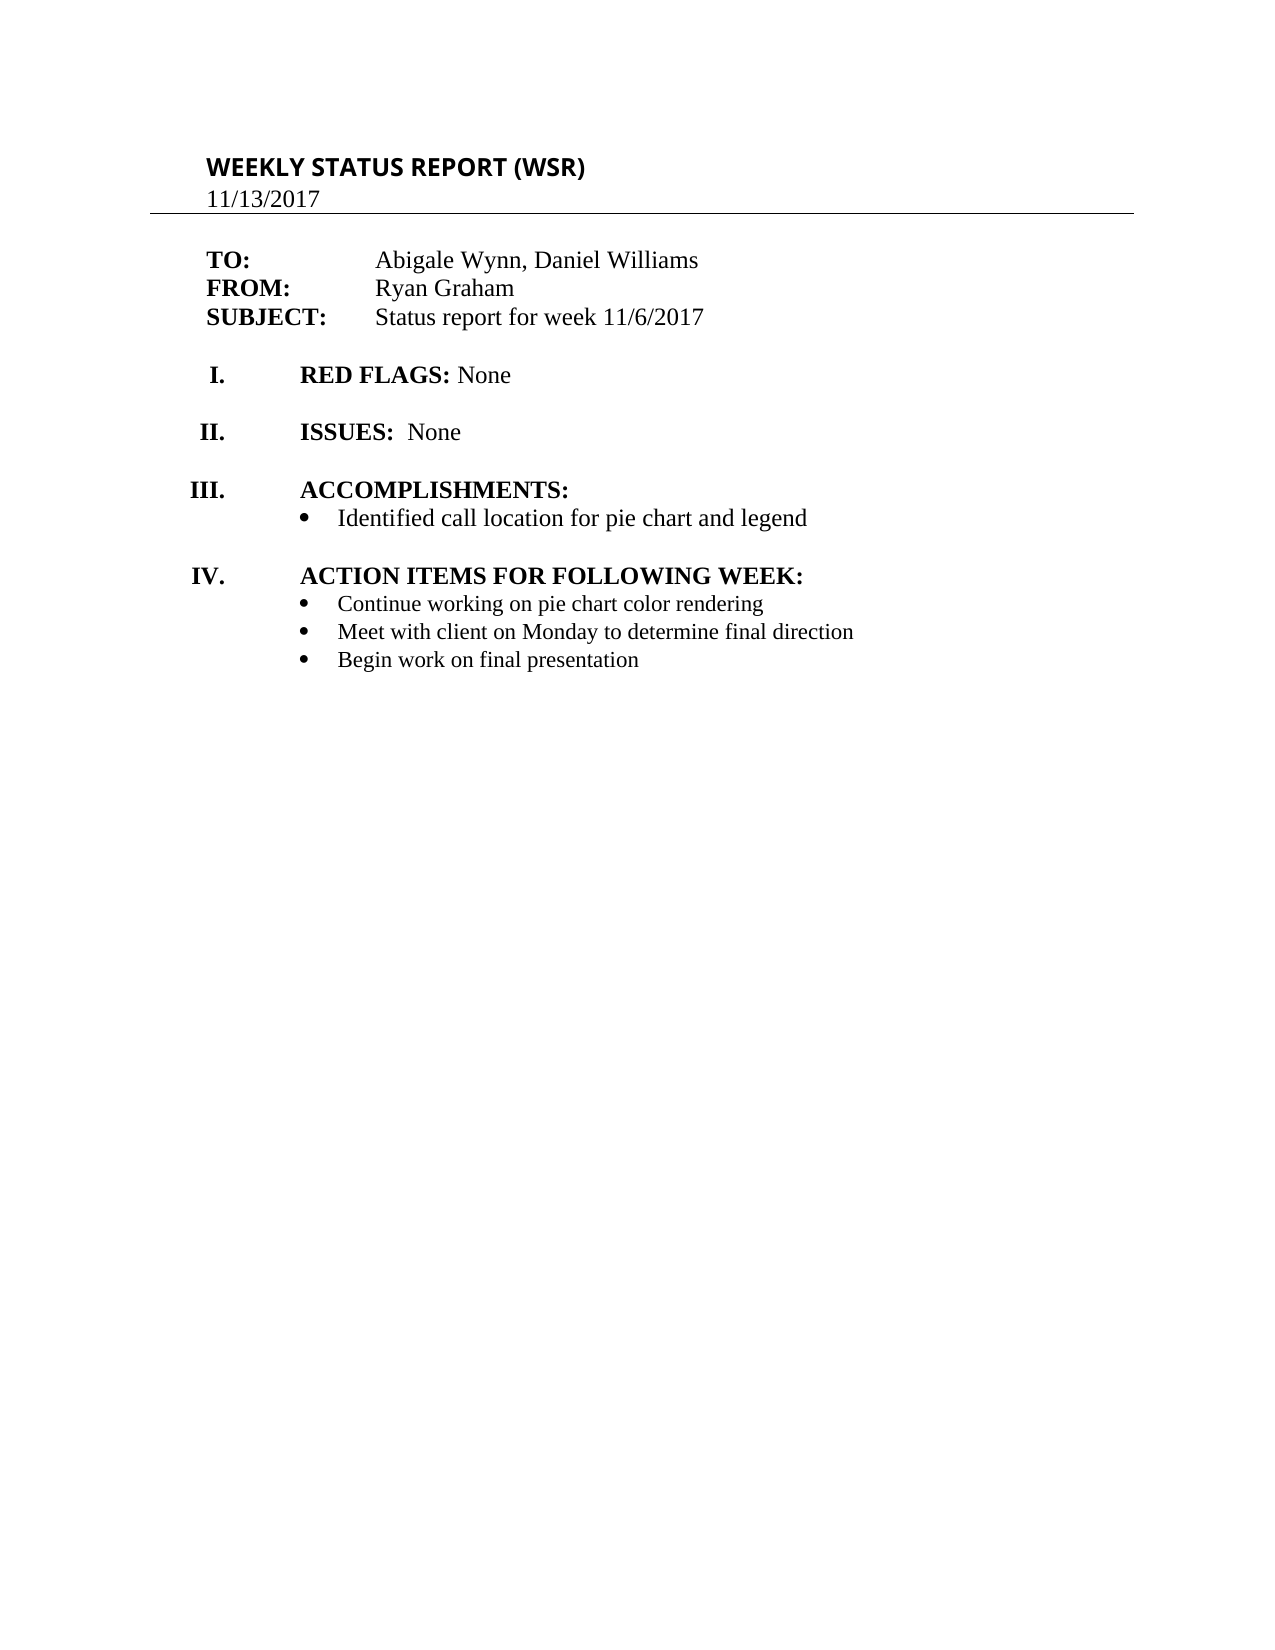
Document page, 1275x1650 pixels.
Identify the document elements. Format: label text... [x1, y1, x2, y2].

text 11/13/2017 [206, 184, 1116, 213]
list Begin work on final presentation [300, 647, 1125, 673]
text TO: Abigale Wynn, Daniel Williams [206, 245, 1134, 273]
text SUBJECT: Status report for week 11/6/2017 [206, 302, 1134, 331]
list Continue working on pie chart color rendering [300, 590, 1125, 616]
list ISSUES: None [225, 417, 1125, 446]
list ACCOMPLISHMENTS: [225, 475, 1125, 503]
list ACTION ITEMS FOR FOLLOWING WEEK: [225, 561, 1125, 590]
text WEEKLY STATUS REPORT (WSR) [206, 150, 1116, 184]
list RED FLAGS: None [225, 360, 1134, 388]
list Meet with client on Monday to determine final direction [300, 618, 1125, 644]
text FROM: Ryan Graham [206, 273, 1134, 302]
list Identified call location for pie chart and legend [300, 503, 1125, 532]
